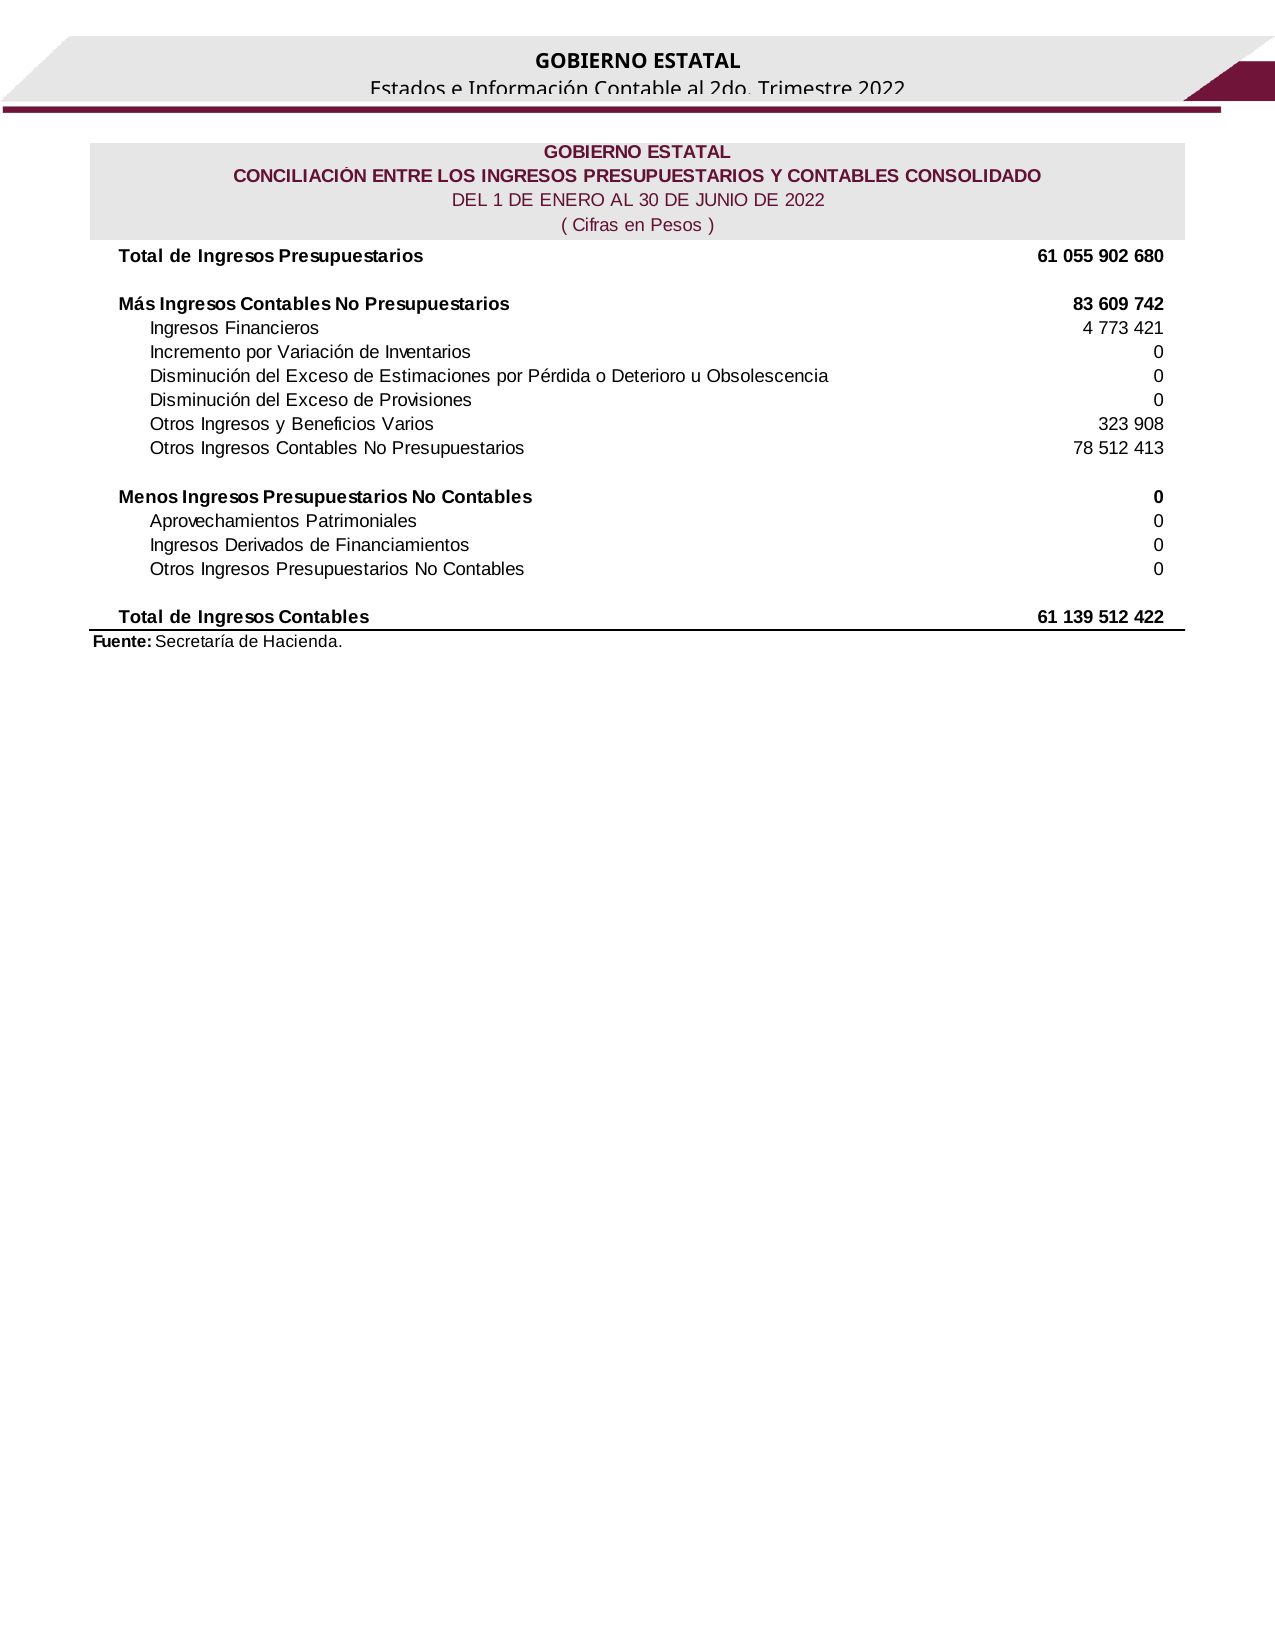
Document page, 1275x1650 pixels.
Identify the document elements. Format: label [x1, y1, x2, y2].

picture [0, 36, 1275, 113]
